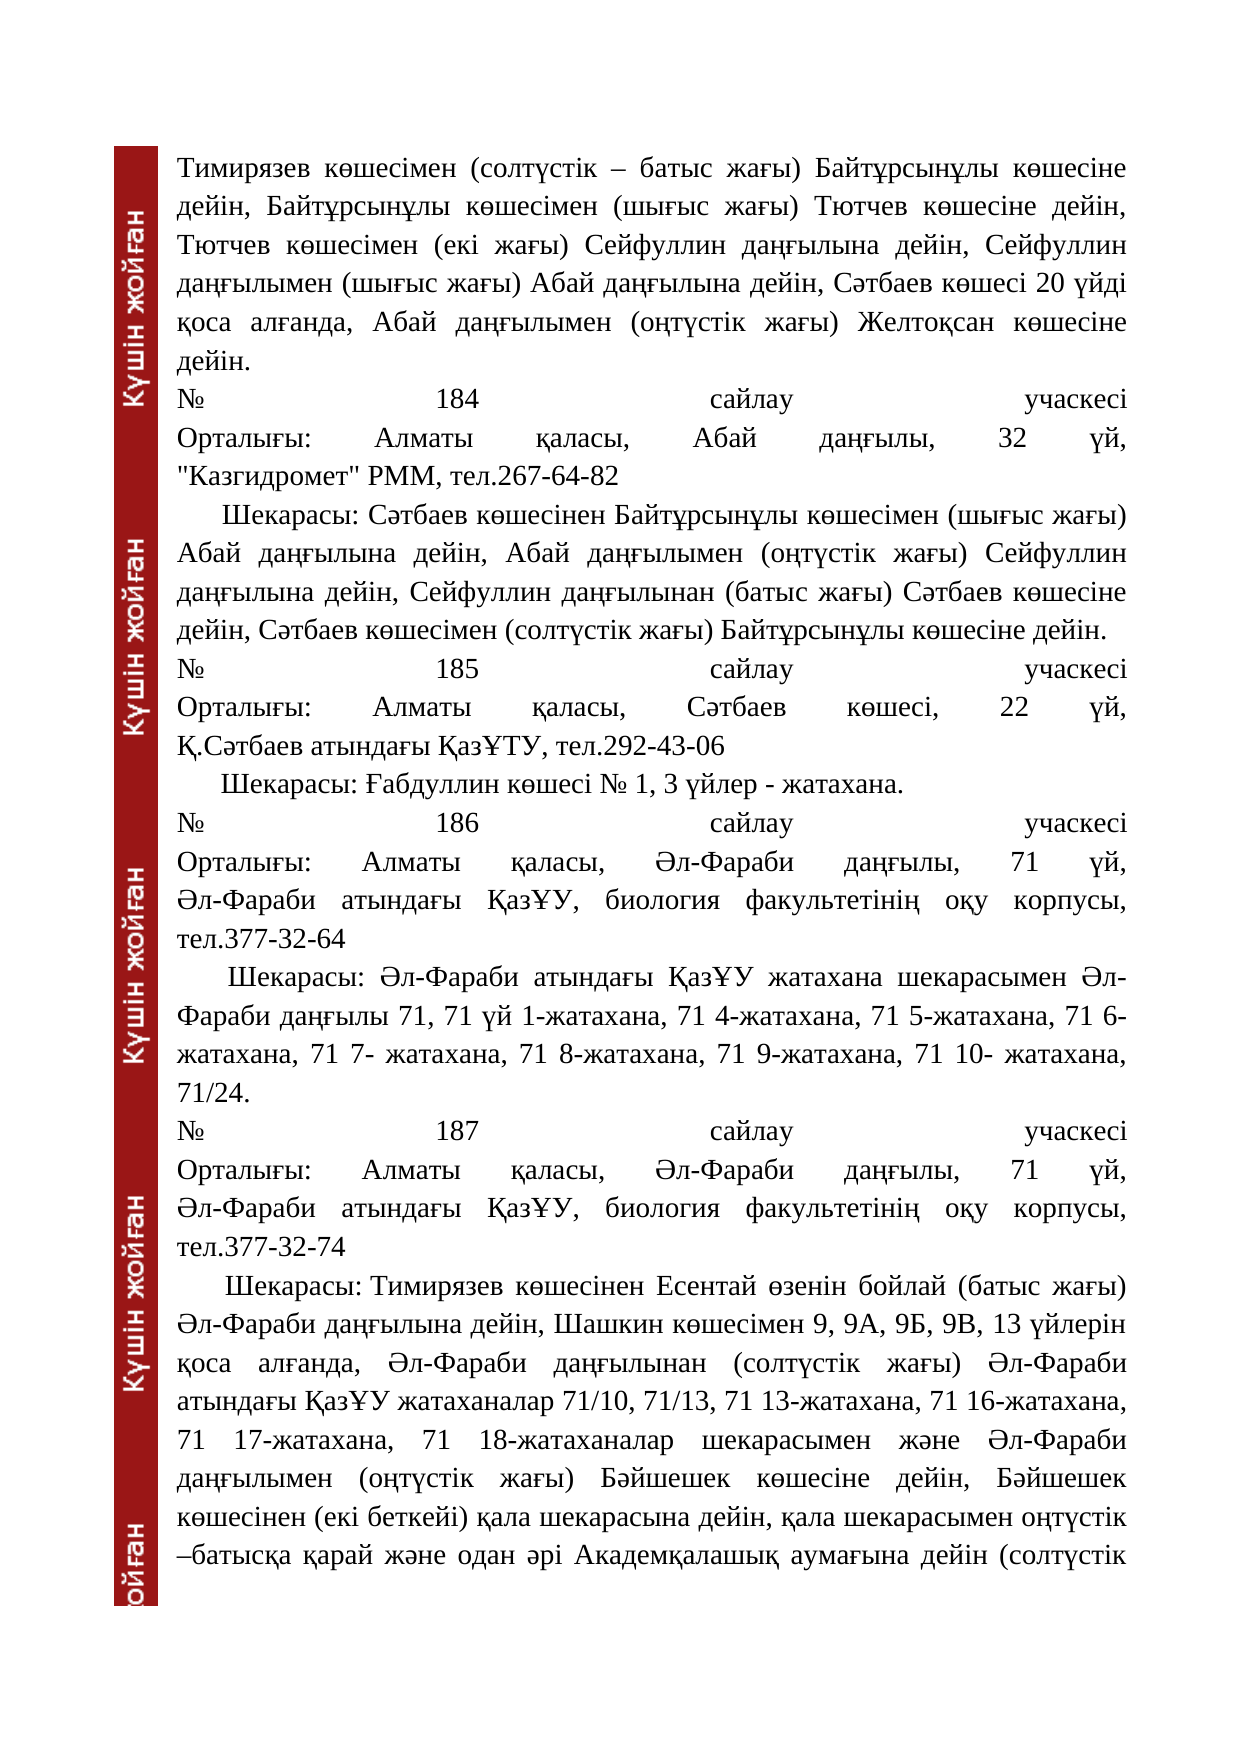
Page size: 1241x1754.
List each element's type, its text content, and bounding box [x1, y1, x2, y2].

picture [114, 762, 158, 767]
text № 187 сайлау учаскесі Орталығы: Алматы қаласы, Әл-Фараби даңғылы, 71 үй, Әл-Фараби атындағы ҚазҰУ, биология факультетінің оқу корпусы, тел.377-32-74 [112, 1113, 1128, 1263]
picture [114, 376, 158, 381]
picture [114, 646, 158, 651]
picture [114, 1108, 158, 1113]
picture [114, 146, 158, 150]
text Шекарасы: Әл-Фараби атындағы ҚазҰУ жатахана шекарасымен Әл-Фараби даңғылы 71, 71 үй 1-жатахана, 71 4-жатахана, 71 5-жатахана, 71 6-жатахана, 71 7- жатахана, 71 8-жатахана, 71 9-жатахана, 71 10- жатахана, 71/24. [112, 959, 1128, 1108]
text № 184 сайлау учаскесі Орталығы: Алматы қаласы, Абай даңғылы, 32 үй, "Казгидромет" РММ, тел.267-64-82 [112, 381, 1128, 492]
text Шекарасы: Сәтбаев көшесінен Байтұрсынұлы көшесімен (шығыс жағы) Абай даңғылына дейін, Абай даңғылымен (оңтүстік жағы) Сейфуллин даңғылына дейін, Сейфуллин даңғылынан (батыс жағы) Сәтбаев көшесіне дейін, Сәтбаев көшесімен (солтүстік жағы) Байтұрсынұлы көшесіне дейін. [112, 497, 1128, 646]
picture [114, 1263, 158, 1268]
picture [114, 800, 158, 805]
picture [114, 954, 158, 959]
picture [114, 1571, 158, 1606]
text № 185 сайлау учаскесі Орталығы: Алматы қаласы, Сәтбаев көшесі, 22 үй, Қ.Сәтбаев атындағы ҚазҰТУ, тел.292-43-06 [112, 651, 1128, 762]
text Шекарасы: Ғабдуллин көшесі № 1, 3 үйлер - жатахана. [112, 767, 1128, 800]
text № 186 сайлау учаскесі Орталығы: Алматы қаласы, Әл-Фараби даңғылы, 71 үй, Әл-Фараби атындағы ҚазҰУ, биология факультетінің оқу корпусы, тел.377-32-64 [112, 805, 1128, 954]
picture [114, 492, 158, 497]
